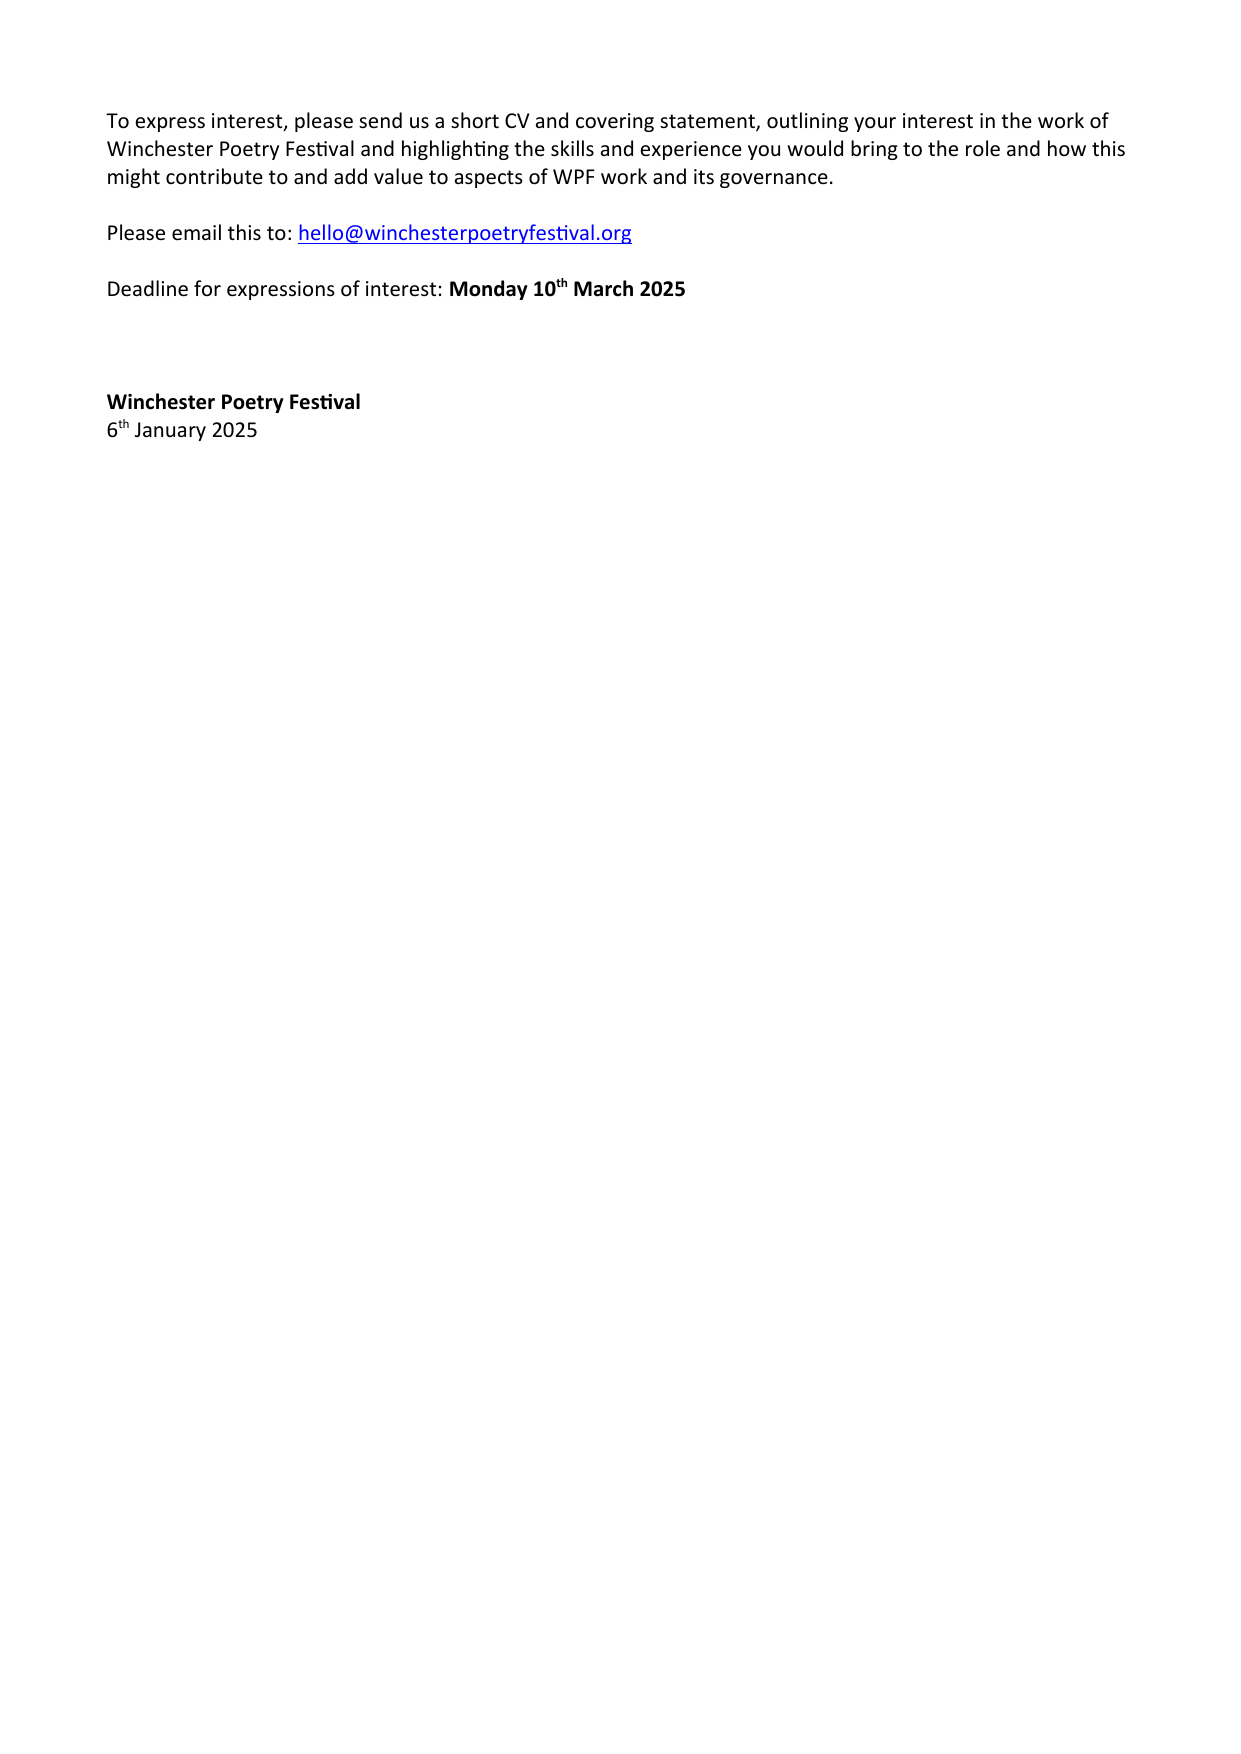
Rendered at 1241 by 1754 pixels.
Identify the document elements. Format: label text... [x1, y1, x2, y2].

text Winchester Poetry Festival [106, 387, 1134, 415]
text 6th January 2025 [106, 415, 1134, 443]
text Deadline for expressions of interest: Monday 10th March 2025 [106, 274, 1134, 302]
text To express interest, please send us a short CV and covering statement, outlining your interest in the work of Winchester Poetry Festival and highlighting the skills and experience you would bring to the role and how this might contribute to and add value to aspects of WPF work and its governance. [106, 106, 1134, 190]
text Please email this to: hello@winchesterpoetryfestival.org [106, 218, 1134, 246]
